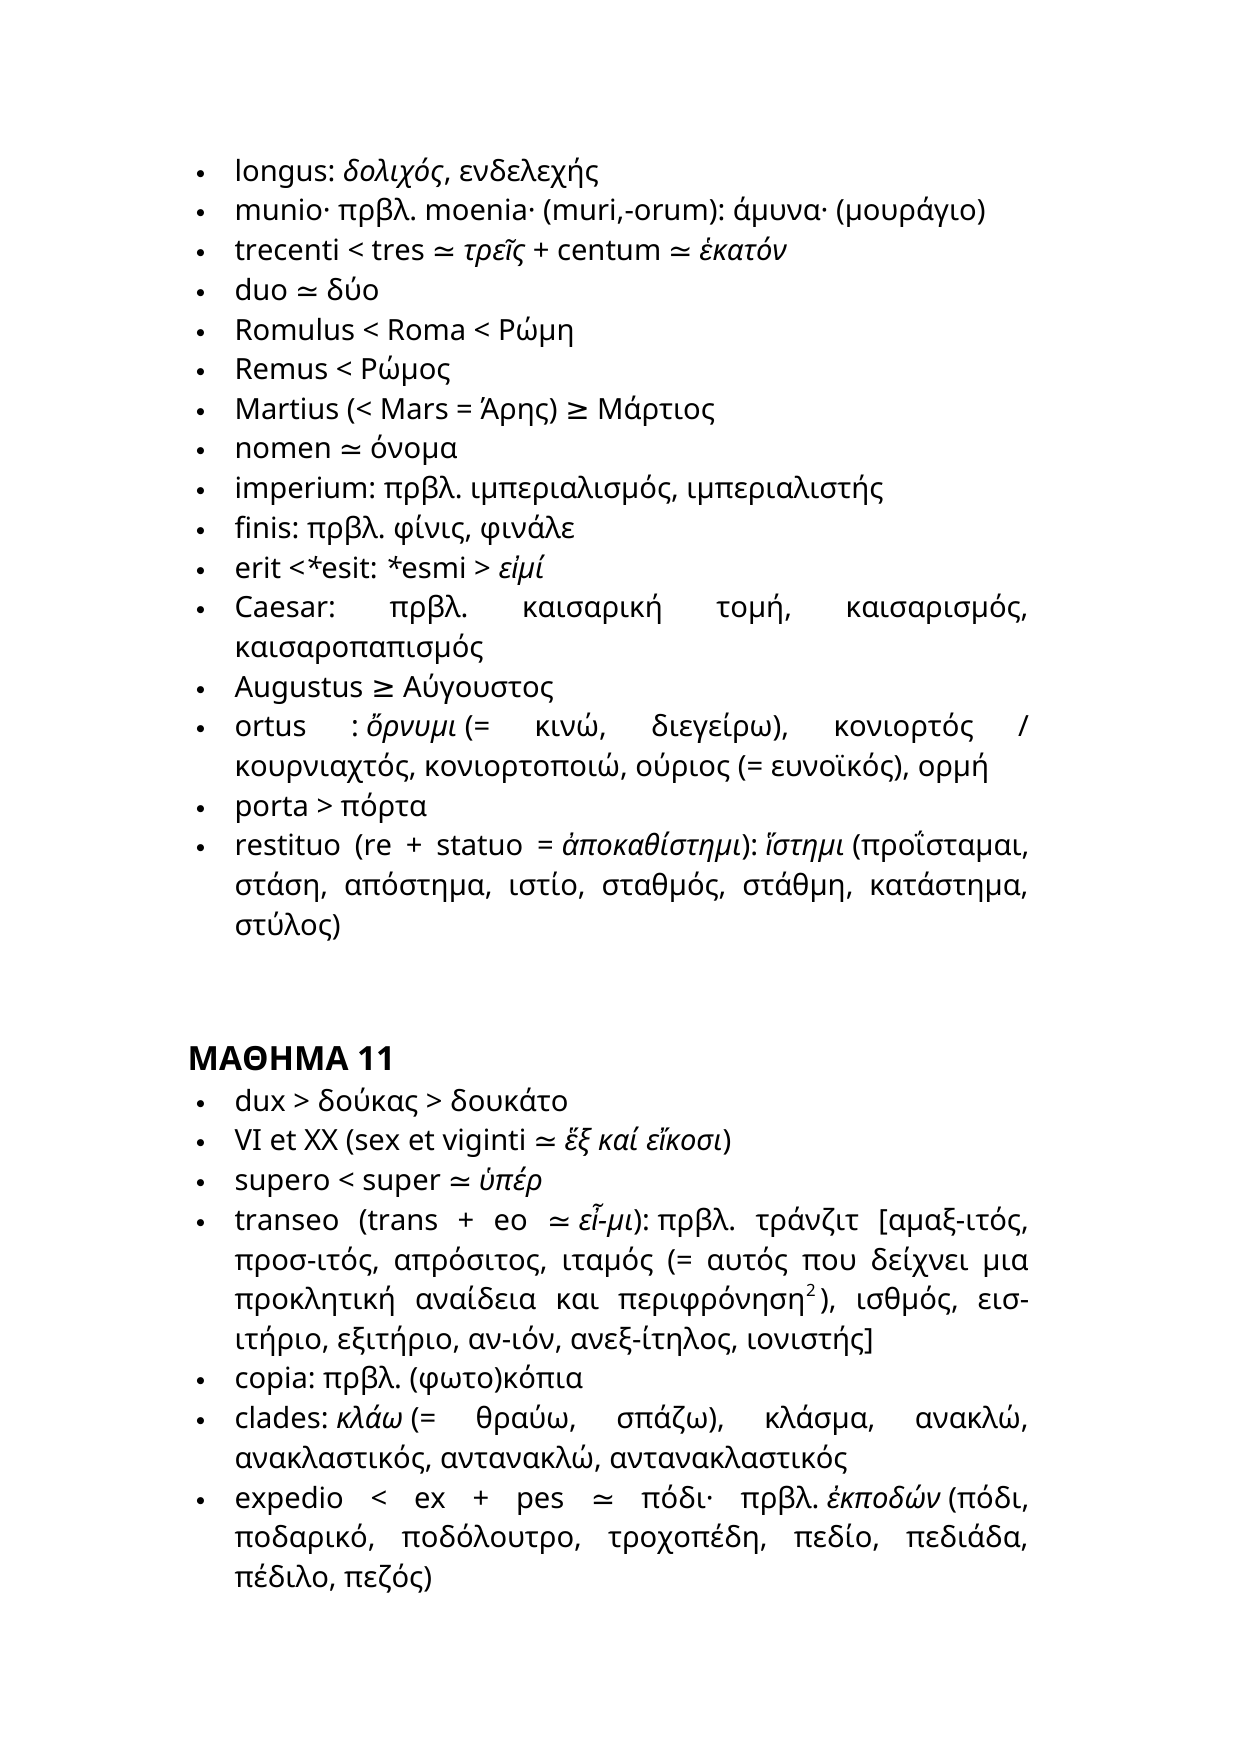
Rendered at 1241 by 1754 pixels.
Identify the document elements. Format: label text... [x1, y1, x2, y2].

list munio· πρβλ. moenia· (muri,-orum): άμυνα· (μουράγιο) [197, 190, 1029, 229]
list finis: πρβλ. φίνις, φινάλε [197, 507, 1029, 547]
list Caesar: πρβλ. καισαρική τομή, καισαρισμός, καισαροπαπισμός [197, 587, 1029, 666]
list supero < super ≃ ὑπέρ [197, 1159, 1029, 1199]
list Remus < Ρώμος [197, 348, 1029, 388]
list dux > δούκας > δουκάτο [197, 1080, 1029, 1120]
list longus: δολιχός, ενδελεχής [197, 150, 1029, 190]
list Augustus ≥ Αύγουστος [197, 666, 1029, 706]
list trecenti < tres ≃ τρεῖς + centum ≃ ἑκατόν [197, 229, 1029, 269]
list imperium: πρβλ. ιμπεριαλισμός, ιμπεριαλιστής [197, 467, 1029, 507]
list nomen ≃ όνομα [197, 428, 1029, 467]
list Romulus < Roma < Ρώμη [197, 309, 1029, 348]
list porta > πόρτα [197, 785, 1029, 825]
text ΜΑΘΗΜΑ 11 [187, 944, 1053, 1080]
list erit <*esit: *esmi > εἰμί [197, 547, 1029, 587]
list expedio < ex + pes ≃ πόδι· πρβλ. ἐκποδών (πόδι, ποδαρικό, ποδόλουτρο, τροχοπέδη, πεδίο, πεδιάδα, πέδιλο, πεζός) [197, 1477, 1029, 1596]
list clades: κλάω (= θραύω, σπάζω), κλάσμα, ανακλώ, ανακλαστικός, αντανακλώ, αντανακλαστικός [197, 1397, 1029, 1477]
list Martius (< Mars = Άρης) ≥ Μάρτιος [197, 388, 1029, 428]
list ortus : ὄρνυμι (= κινώ, διεγείρω), κονιορτός / κουρνιαχτός, κονιορτοποιώ, ούριος (= ευνοϊκός), ορμή [197, 706, 1029, 785]
list restituo (re + statuo = ἀποκαθίστημι): ἵστημι (προΐσταμαι, στάση, απόστημα, ιστίο, σταθμός, στάθμη, κατάστημα, στύλος) [197, 825, 1029, 944]
list VI et XX (sex et viginti ≃ ἕξ καί εἴκοσι) [197, 1120, 1029, 1159]
list copia: πρβλ. (φωτο)κόπια [197, 1358, 1029, 1397]
list duo ≃ δύο [197, 269, 1029, 309]
list transeo (trans + eo ≃ εἶ-μι): πρβλ. τράνζιτ [αμαξ-ιτός, προσ-ιτός, απρόσιτος, ιταμός (= αυτός που δείχνει μια προκλητική αναίδεια και περιφρόνηση2 ), ισθμός, εισ-ιτήριο, εξιτήριο, αν-ιόν, ανεξ-ίτηλος, ιονιστής] [197, 1199, 1029, 1358]
